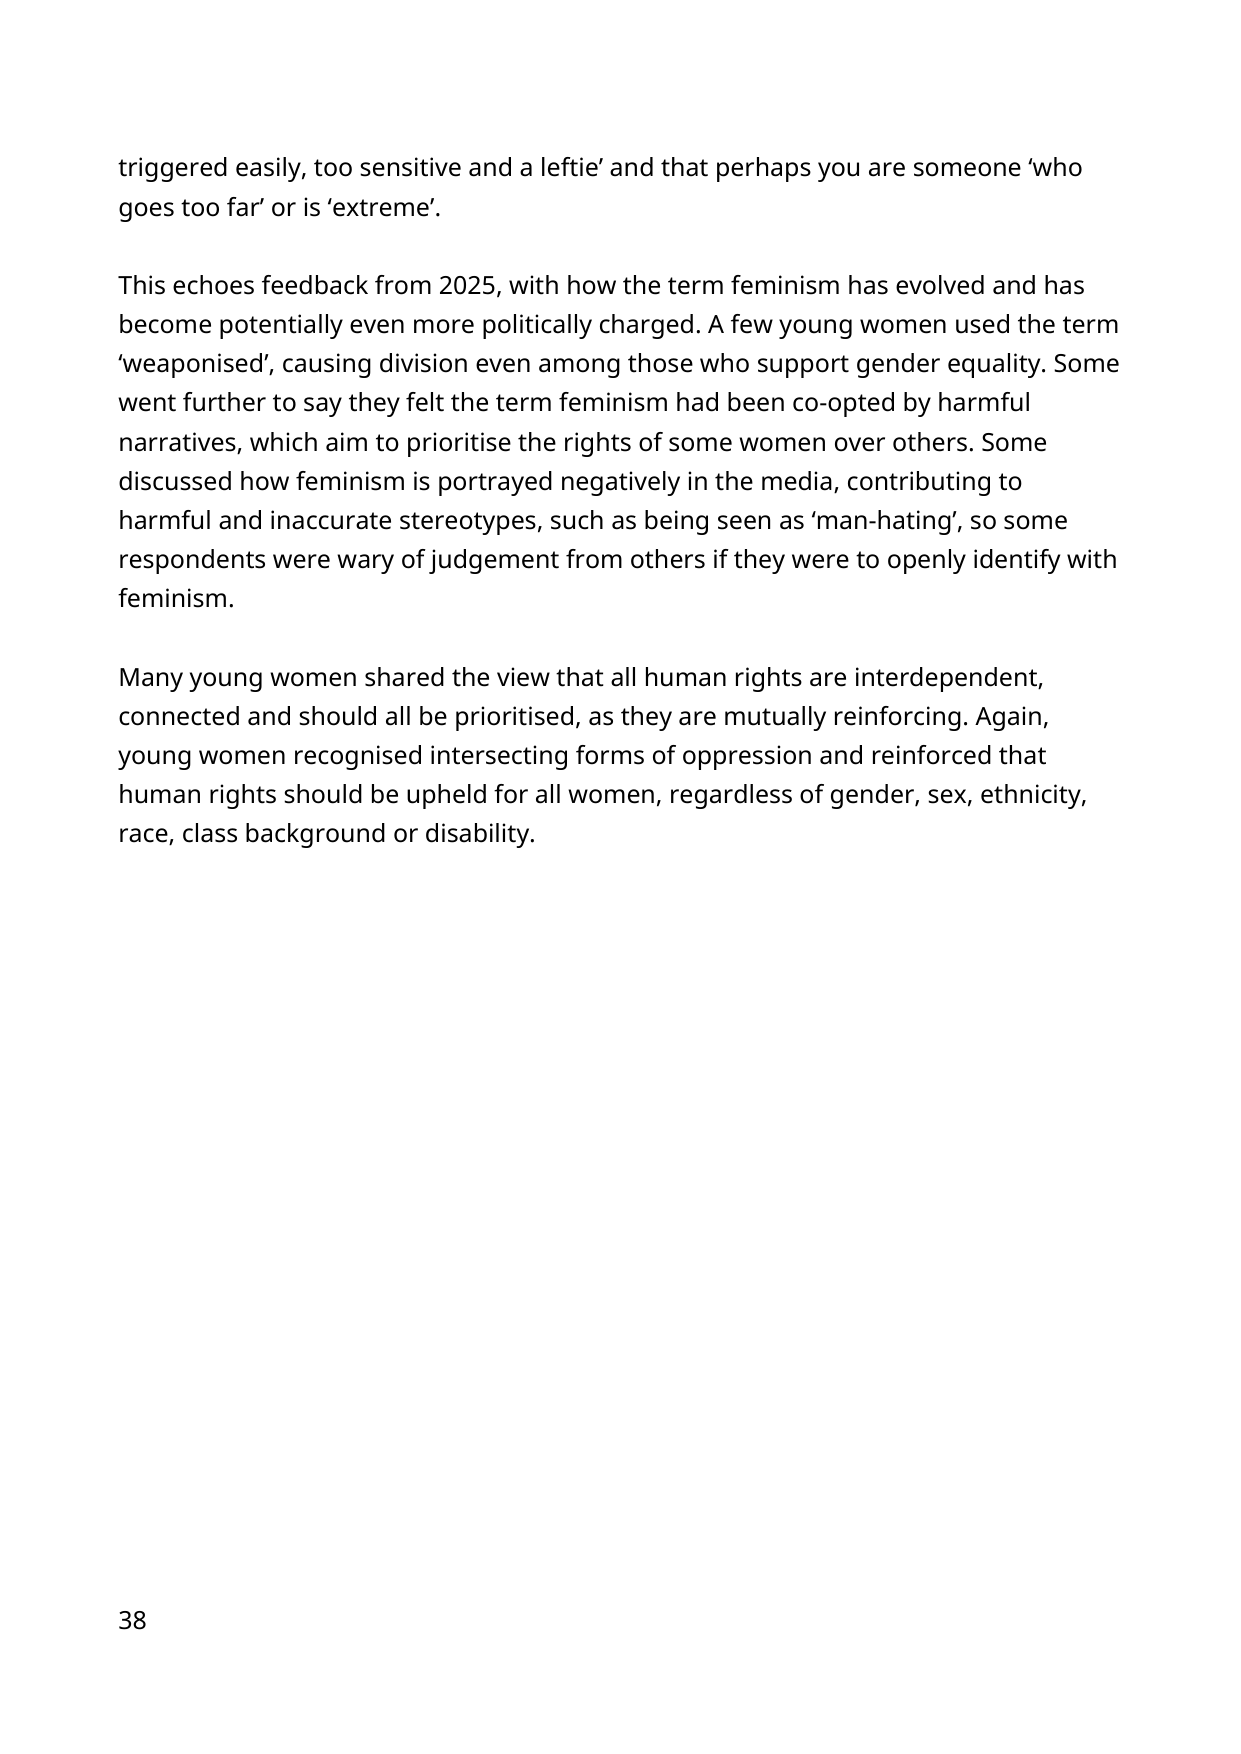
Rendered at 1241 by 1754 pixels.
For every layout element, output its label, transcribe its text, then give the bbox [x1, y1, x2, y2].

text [118, 150, 1122, 223]
text Many young women shared the view that all human rights are interdependent, connected and should all be prioritised, as they are mutually reinforcing. Again, young women recognised intersecting forms of oppression and reinforced that human rights should be upheld for all women, regardless of gender, sex, ethnicity, race, class background or disability. [118, 659, 1122, 850]
text This echoes feedback from 2025, with how the term feminism has evolved and has become potentially even more politically charged. A few young women used the term ‘weaponised’, causing division even among those who support gender equality. Some went further to say they felt the term feminism had been co-opted by harmful narratives, which aim to prioritise the rights of some women over others. Some discussed how feminism is portrayed negatively in the media, contributing to harmful and inaccurate stereotypes, such as being seen as ‘man-hating’, so some respondents were wary of judgement from others if they were to openly identify with feminism. [118, 267, 1122, 615]
